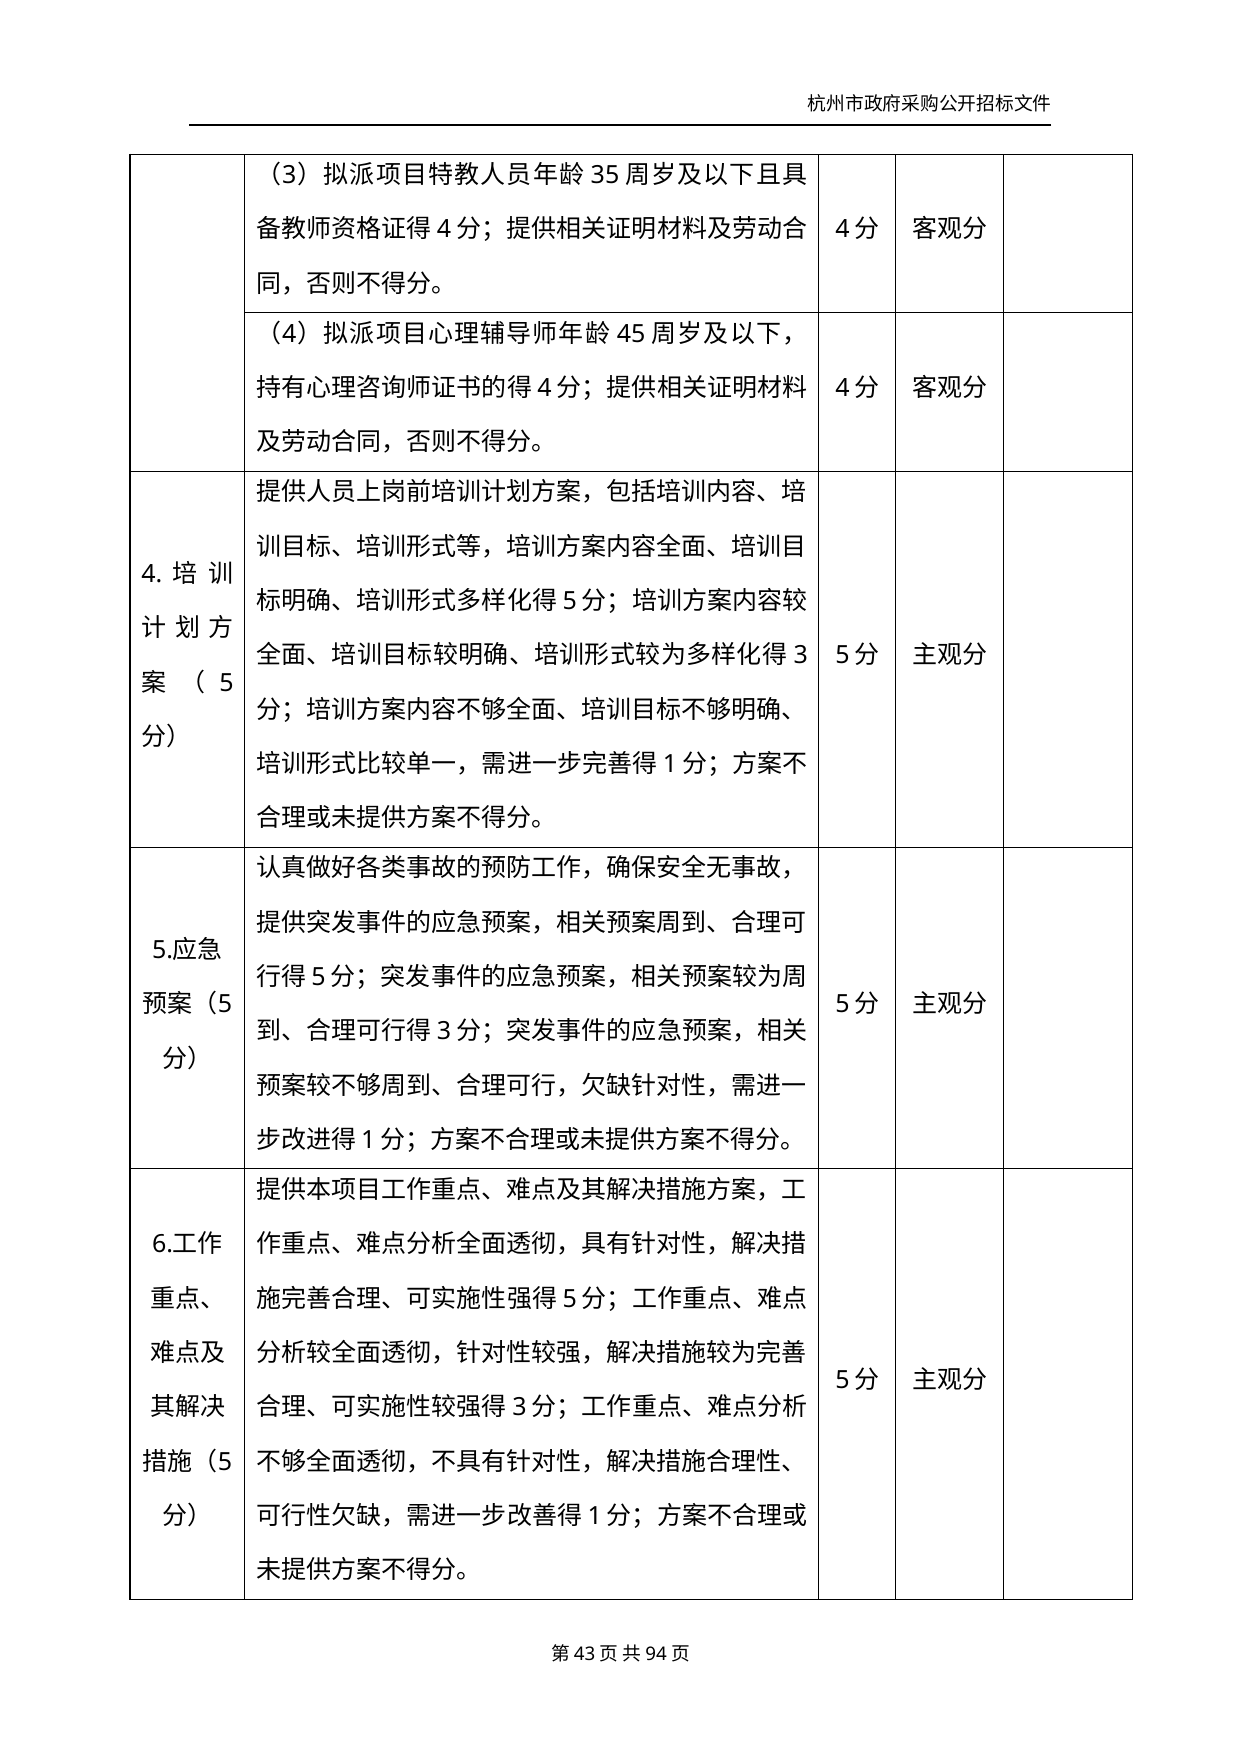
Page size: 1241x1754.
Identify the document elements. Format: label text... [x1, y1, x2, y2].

table_cell [1004, 1169, 1132, 1599]
table_cell 认真做好各类事故的预防工作，确保安全无事故，提供突发事件的应急预案，相关预案周到、合理可行得5分；突发事件的应急预案，相关预案较为周到、合理可行得3分；突发事件的应急预案，相关预案较不够周到、合理可行，欠缺针对性，需进一步改进得1分；方案不合理或未提供方案不得分。 [245, 848, 818, 1168]
table_cell 主观分 [896, 472, 1003, 847]
table_cell 4.培训计划方案（5分） [131, 472, 244, 847]
table_cell [1004, 313, 1132, 471]
table_cell 主观分 [896, 1169, 1003, 1599]
table_cell 5.应急预案（5分） [131, 848, 244, 1168]
table_cell 5分 [819, 1169, 895, 1599]
table_cell 6.工作重点、难点及其解决措施（5分） [131, 1169, 244, 1599]
table_cell 4分 [819, 155, 895, 312]
table_cell 提供人员上岗前培训计划方案，包括培训内容、培训目标、培训形式等，培训方案内容全面、培训目标明确、培训形式多样化得5分；培训方案内容较全面、培训目标较明确、培训形式较为多样化得3分；培训方案内容不够全面、培训目标不够明确、培训形式比较单一，需进一步完善得1分；方案不合理或未提供方案不得分。 [245, 472, 818, 847]
table_cell 提供本项目工作重点、难点及其解决措施方案，工作重点、难点分析全面透彻，具有针对性，解决措施完善合理、可实施性强得5分；工作重点、难点分析较全面透彻，针对性较强，解决措施较为完善合理、可实施性较强得3分；工作重点、难点分析不够全面透彻，不具有针对性，解决措施合理性、可行性欠缺，需进一步改善得1分；方案不合理或未提供方案不得分。 [245, 1169, 818, 1599]
table_cell 5分 [819, 472, 895, 847]
table_cell 主观分 [896, 848, 1003, 1168]
table_cell 客观分 [896, 155, 1003, 312]
table_cell 客观分 [896, 313, 1003, 471]
table_cell （4）拟派项目心理辅导师年龄45周岁及以下，持有心理咨询师证书的得4分；提供相关证明材料及劳动合同，否则不得分。 [245, 313, 818, 471]
table_cell （3）拟派项目特教人员年龄35周岁及以下且具备教师资格证得4分；提供相关证明材料及劳动合同，否则不得分。 [245, 155, 818, 312]
table_cell [1004, 472, 1132, 847]
table_cell [1004, 848, 1132, 1168]
table_cell 5分 [819, 848, 895, 1168]
table_cell [1004, 155, 1132, 312]
table_cell 4分 [819, 313, 895, 471]
